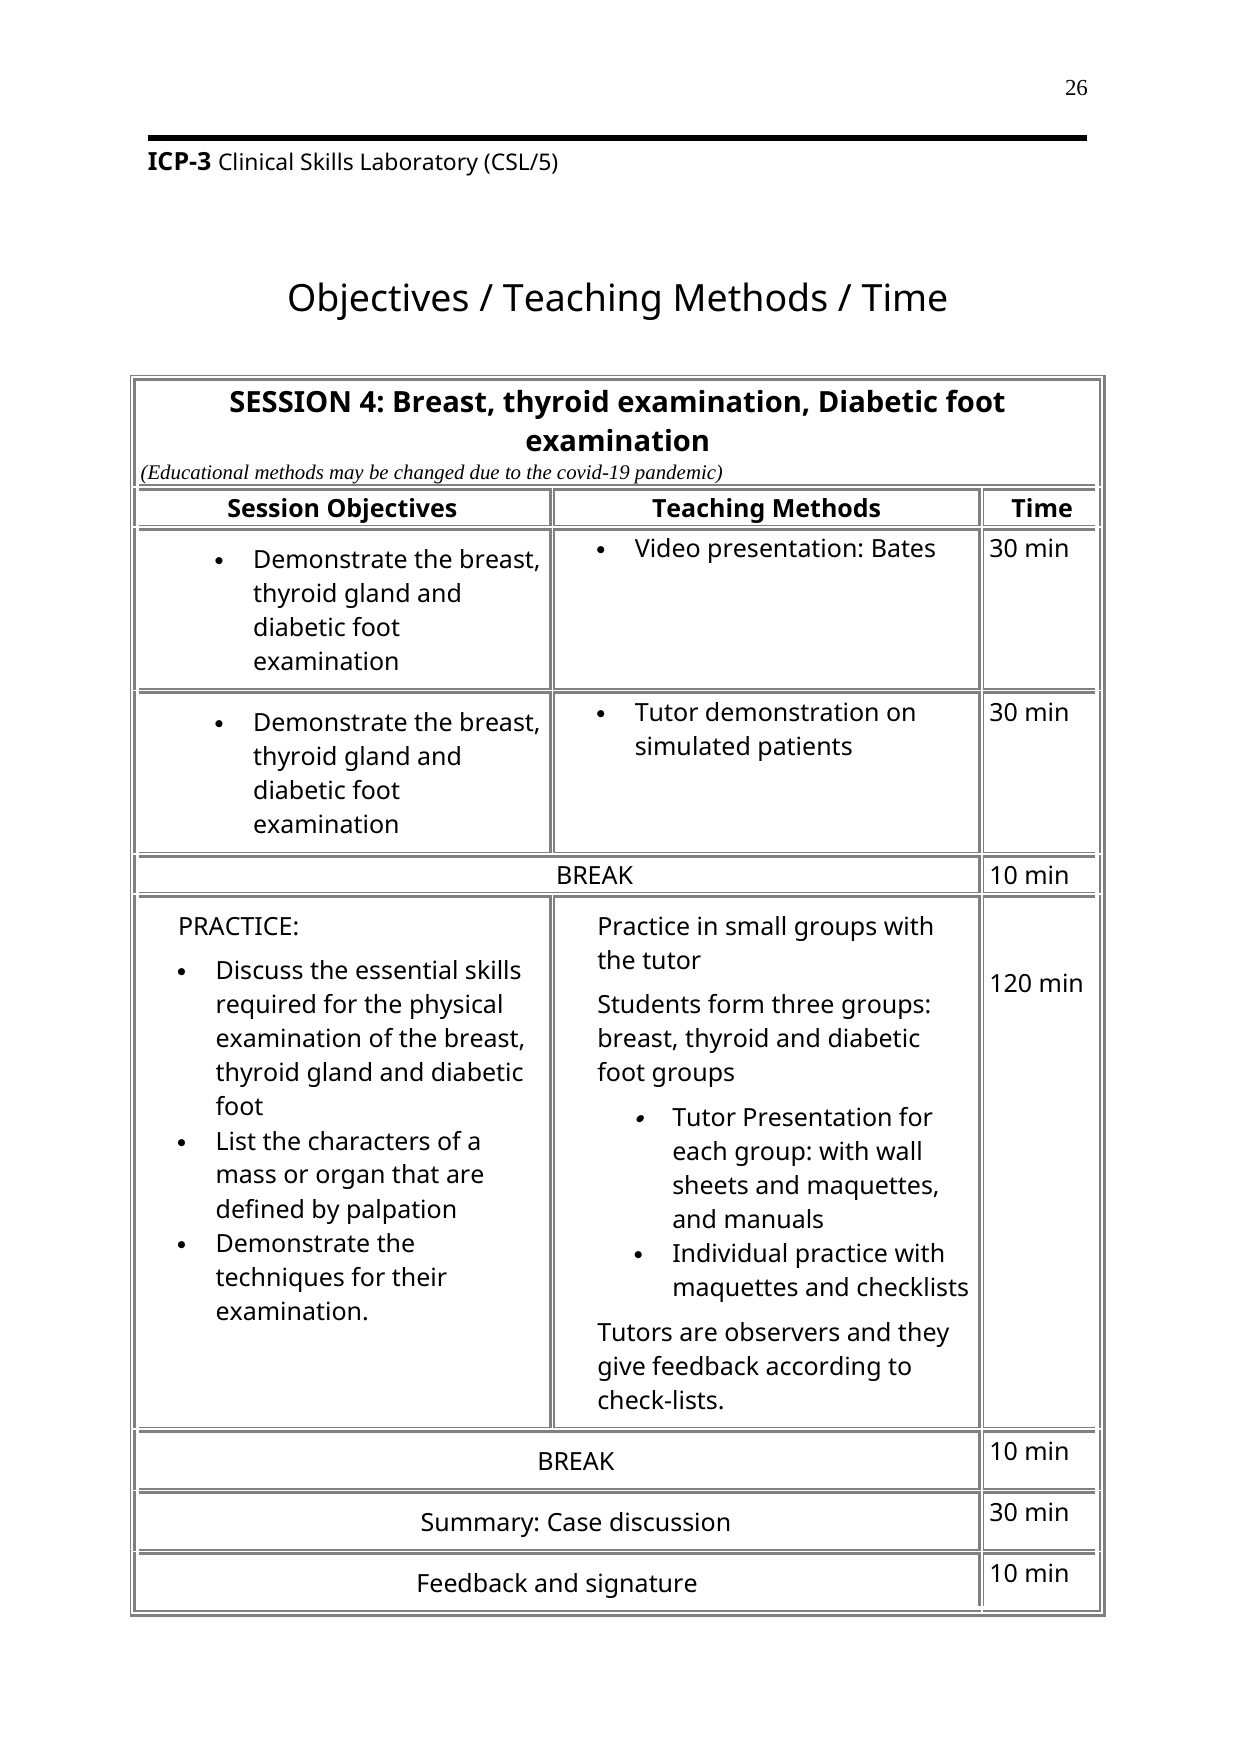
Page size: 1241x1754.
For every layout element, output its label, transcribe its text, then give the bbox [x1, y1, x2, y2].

table_cell 10 min [981, 851, 1102, 892]
table_cell Feedback and signature [133, 1549, 981, 1610]
table_cell 30 min [981, 525, 1102, 688]
table_cell 10 min [981, 1549, 1102, 1610]
table_cell BREAK [133, 1427, 981, 1488]
table_cell Time [981, 484, 1102, 525]
table_cell PRACTICE: Discuss the essential skills required for the physical examination of the breast, thyroid gland and diabetic foot List the characters of a mass or organ that are defined by palpation Demonstrate the techniques for their examination. [133, 892, 552, 1427]
table_cell Summary: Case discussion [133, 1488, 981, 1549]
table_cell 30 min [981, 688, 1102, 851]
table_cell 10 min [981, 1427, 1102, 1488]
table_header SESSION 4: Breast, thyroid examination, Diabetic foot examination (Educational methods may be changed due to the covid-19 pandemic) [136, 381, 1099, 484]
subtitle ICP-3 Clinical Skills Laboratory (CSL/5) [148, 141, 1087, 177]
table_cell Session Objectives [133, 484, 552, 525]
table_cell 30 min [981, 1488, 1102, 1549]
table_cell Video presentation: Bates [555, 531, 978, 688]
table_cell BREAK [133, 851, 981, 892]
table_cell Demonstrate the breast, thyroid gland and diabetic foot examination [133, 525, 552, 688]
table_cell Demonstrate the breast, thyroid gland and diabetic foot examination [133, 688, 552, 851]
subtitle Objectives / Teaching Methods / Time [148, 271, 1087, 322]
table_cell Practice in small groups with the tutor Students form three groups: breast, thyroid and diabetic foot groups Tutor Presentation for each group: with wall sheets and maquettes, and manuals Individual practice with maquettes and checklists Tutors are observers and they give feedback according to check-lists. [555, 898, 978, 1427]
table_cell 120 min [981, 892, 1102, 1427]
table_cell Tutor demonstration on simulated patients [555, 694, 978, 851]
table_cell Teaching Methods [555, 491, 978, 525]
